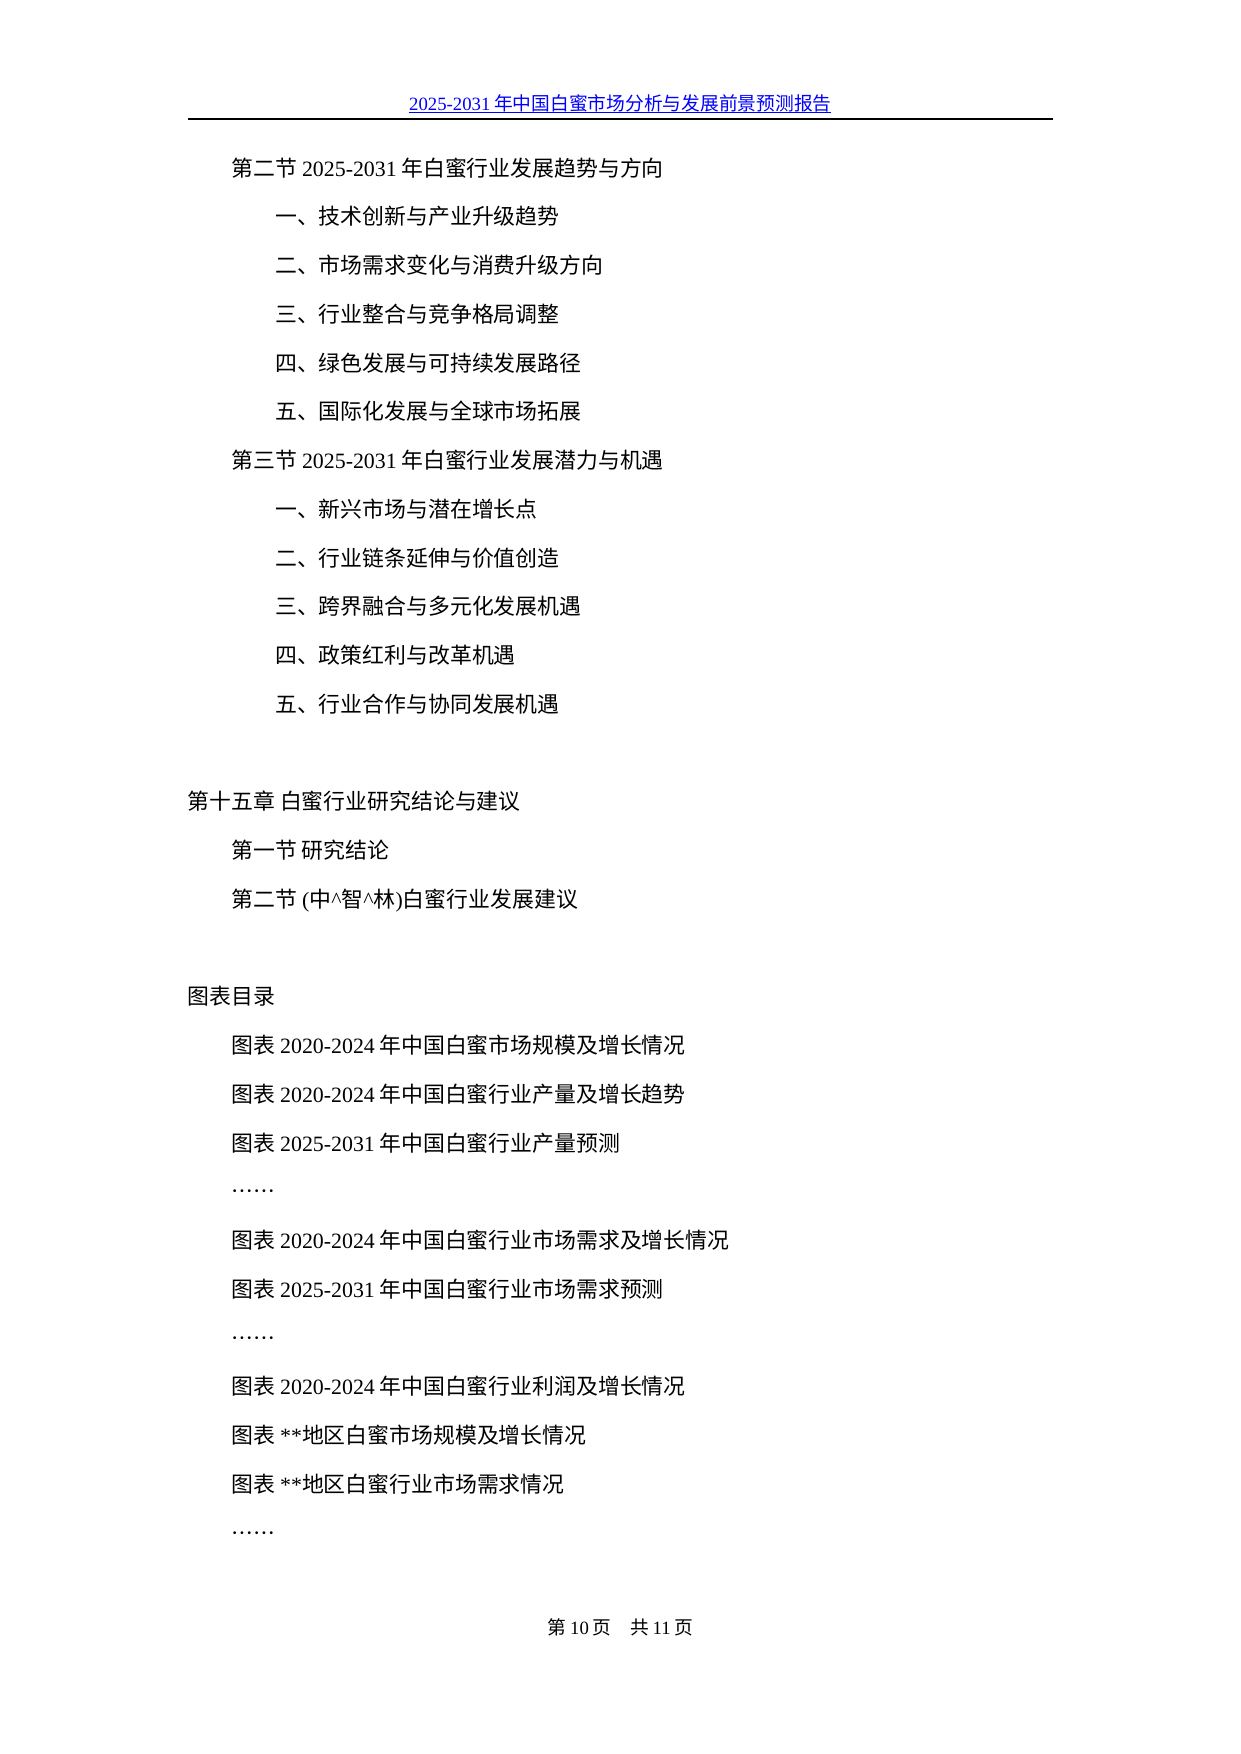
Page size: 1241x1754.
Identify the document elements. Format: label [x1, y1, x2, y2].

text [187, 150, 1053, 1548]
